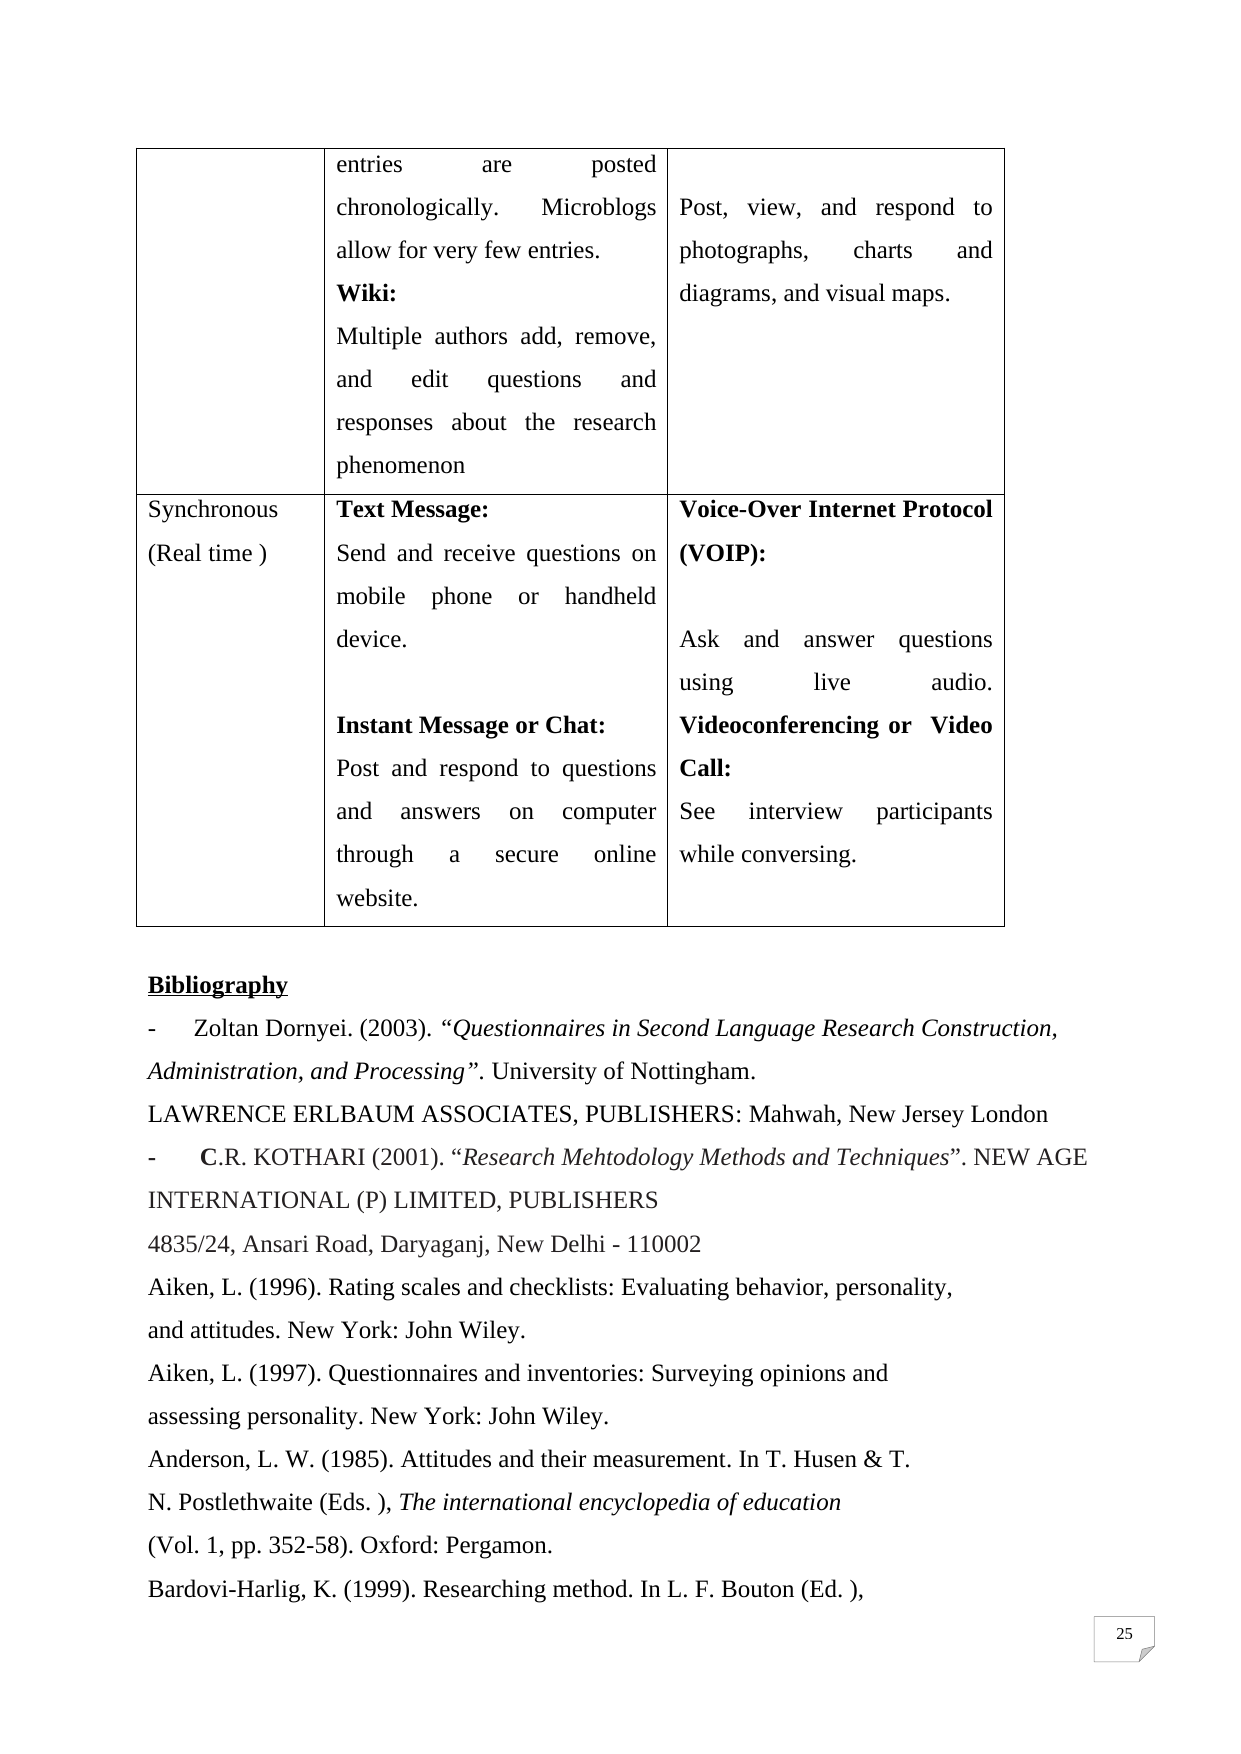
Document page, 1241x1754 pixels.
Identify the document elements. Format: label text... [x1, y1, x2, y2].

text (Vol. 1, pp. 352-58). Oxford: Pergamon. [148, 1531, 1093, 1559]
text Bibliography [148, 970, 1093, 999]
text N. Postlethwaite (Eds. ), The international encyclopedia of education [148, 1487, 1093, 1516]
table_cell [325, 149, 667, 493]
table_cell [668, 149, 1004, 493]
text LAWRENCE ERLBAUM ASSOCIATES, PUBLISHERS: Mahwah, New Jersey London [148, 1099, 1093, 1128]
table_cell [137, 149, 324, 493]
text 4835/24, Ansari Road, Daryaganj, New Delhi - 110002 [148, 1229, 1093, 1257]
text - C.R. KOTHARI (2001). “Research Mehtodology Methods and Techniques”. NEW AGE INTERNATIONAL (P) LIMITED, PUBLISHERS [148, 1142, 1093, 1214]
text Bardovi-Harlig, K. (1999). Researching method. In L. F. Bouton (Ed. ), [148, 1574, 1093, 1602]
text Anderson, L. W. (1985). Attitudes and their measurement. In T. Husen & T. [148, 1444, 1093, 1473]
text assessing personality. New York: John Wiley. [148, 1401, 1093, 1430]
text and attitudes. New York: John Wiley. [148, 1315, 1093, 1344]
text Aiken, L. (1997). Questionnaires and inventories: Surveying opinions and [148, 1358, 1093, 1387]
table_cell Text Message: Send and receive questions on mobile phone or handheld device. Instant Message or Chat: Post and respond to questions and answers on computer through a secure online website. [325, 495, 667, 926]
text Aiken, L. (1996). Rating scales and checklists: Evaluating behavior, personality, [148, 1272, 1093, 1301]
text - Zoltan Dornyei. (2003). “Questionnaires in Second Language Research Construction, Administration, and Processing”. University of Nottingham. [148, 1013, 1093, 1085]
table_cell Voice-Over Internet Protocol (VOIP): Ask and answer questions using live audio. Videoconferencing or Video Call: See interview participants while conversing. [668, 495, 1004, 926]
table_cell Synchronous (Real time ) [137, 495, 324, 926]
